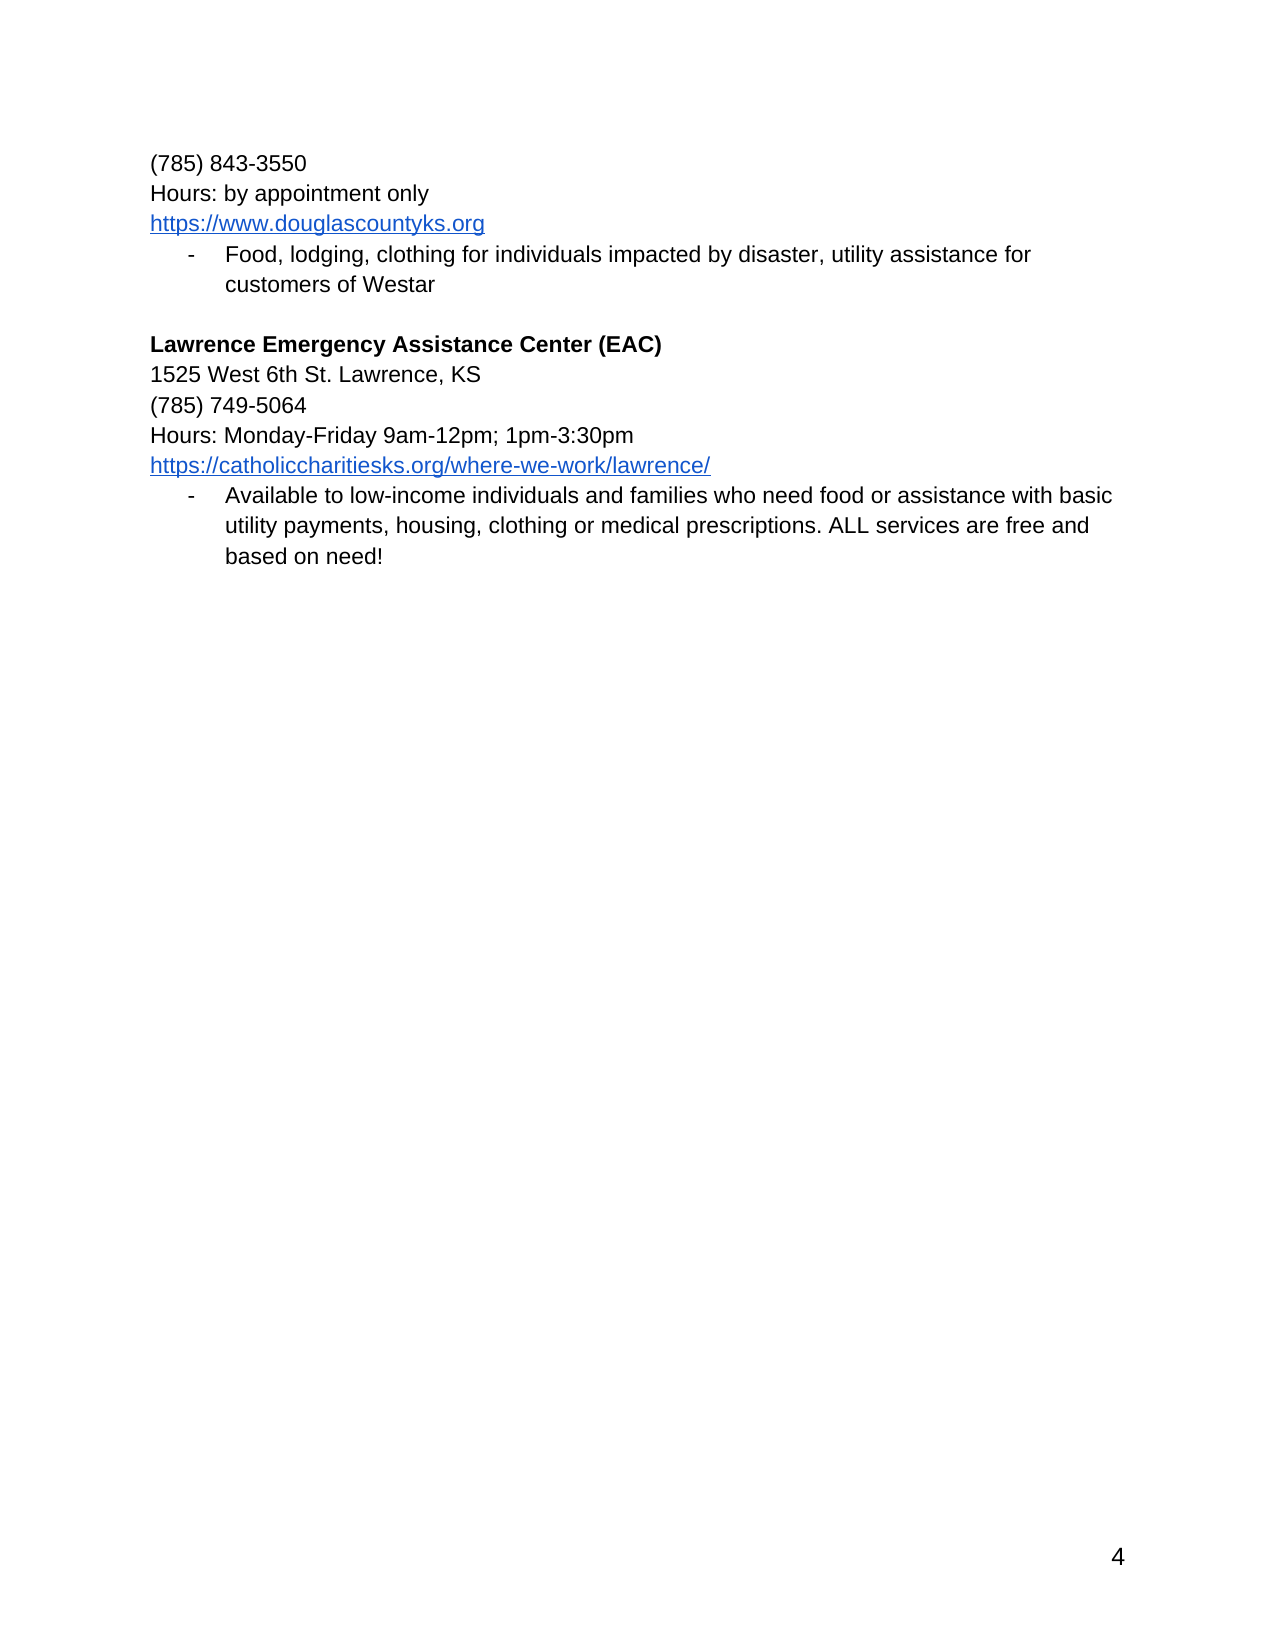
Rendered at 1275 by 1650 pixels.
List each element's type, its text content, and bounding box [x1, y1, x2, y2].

list Available to low-income individuals and families who need food or assistance with basic utility payments, housing, clothing or medical prescriptions. ALL services are free and based on need! [187, 482, 1125, 569]
text https://catholiccharitiesks.org/where-we-work/lawrence/ [150, 452, 1125, 478]
text Lawrence Emergency Assistance Center (EAC) [150, 331, 1125, 358]
text https://www.douglascountyks.org [150, 210, 1125, 237]
text (785) 749-5064 [150, 392, 1125, 418]
text Hours: Monday-Friday 9am-12pm; 1pm-3:30pm [150, 422, 1125, 448]
list Food, lodging, clothing for individuals impacted by disaster, utility assistance for customers of Westar [187, 241, 1125, 297]
text Hours: by appointment only [150, 180, 1125, 207]
text (785) 843-3550 [150, 150, 1125, 176]
text 1525 West 6th St. Lawrence, KS [150, 361, 1125, 388]
